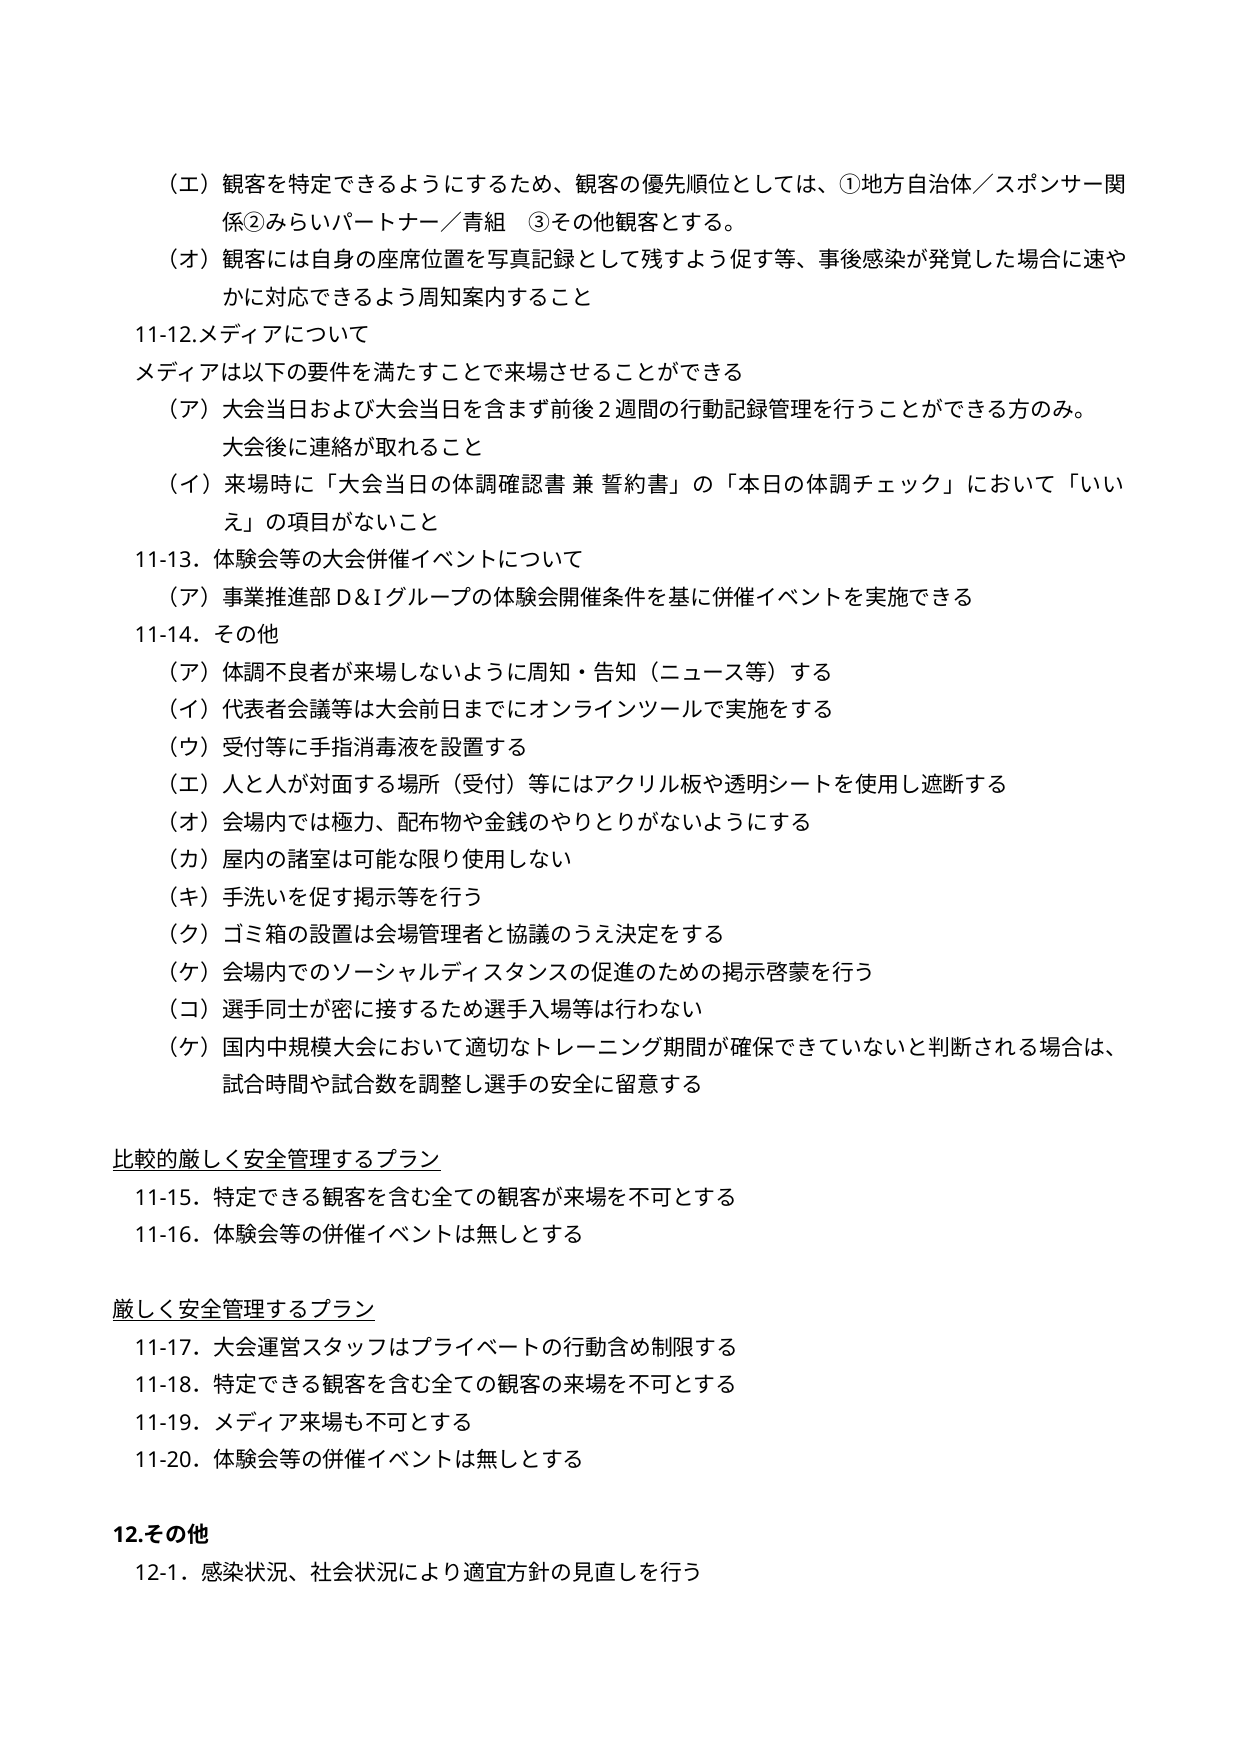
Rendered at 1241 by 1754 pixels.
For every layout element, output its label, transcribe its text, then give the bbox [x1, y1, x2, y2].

list 11-19．メディア来場も不可とする [134, 1402, 1128, 1439]
list （カ）屋内の諸室は可能な限り使用しない [156, 839, 1128, 877]
list （ク）ゴミ箱の設置は会場管理者と協議のうえ決定をする [156, 914, 1128, 952]
list 11-14．その他 [134, 614, 1128, 652]
list （オ）会場内では極力、配布物や金銭のやりとりがないようにする [156, 802, 1128, 839]
list （ウ）受付等に手指消毒液を設置する [156, 727, 1128, 764]
list 12-1．感染状況、社会状況により適宜方針の見直しを行う [134, 1552, 1128, 1589]
list （ケ）国内中規模大会において適切なトレーニング期間が確保できていないと判断される場合は、試合時間や試合数を調整し選手の安全に留意する [156, 1027, 1128, 1102]
list （エ）観客を特定できるようにするため、観客の優先順位としては、①地方自治体／スポンサー関係②みらいパートナー／青組 ➂その他観客とする。 [156, 164, 1128, 239]
text （ア）事業推進部D＆Iグループの体験会開催条件を基に併催イベントを実施できる [156, 577, 1128, 614]
list （オ）観客には自身の座席位置を写真記録として残すよう促す等、事後感染が発覚した場合に速やかに対応できるよう周知案内すること [156, 239, 1128, 314]
list 12.その他 [112, 1514, 1128, 1552]
list （ケ）会場内でのソーシャルディスタンスの促進のための掲示啓蒙を行う [156, 952, 1128, 989]
list （イ）代表者会議等は大会前日までにオンラインツールで実施をする [156, 689, 1128, 727]
list （キ）手洗いを促す掲示等を行う [156, 877, 1128, 914]
list （ア）大会当日および大会当日を含まず前後2週間の行動記録管理を行うことができる方のみ。 [156, 389, 1128, 427]
list 11-12.メディアについて [134, 314, 1128, 352]
text メディアは以下の要件を満たすことで来場させることができる [134, 352, 1128, 389]
text 11-18．特定できる観客を含む全ての観客の来場を不可とする [112, 1364, 1128, 1402]
list （エ）人と人が対面する場所（受付）等にはアクリル板や透明シートを使用し遮断する [156, 764, 1128, 802]
list （ア）体調不良者が来場しないように周知・告知（ニュース等）する [156, 652, 1128, 689]
list 11-15．特定できる観客を含む全ての観客が来場を不可とする [134, 1177, 1128, 1214]
list 11-16．体験会等の併催イベントは無しとする [134, 1214, 1128, 1252]
list 大会後に連絡が取れること [222, 427, 1128, 464]
list 11-13．体験会等の大会併催イベントについて [134, 539, 1128, 577]
list （コ）選手同士が密に接するため選手入場等は行わない [156, 989, 1128, 1027]
text 厳しく安全管理するプラン [112, 1289, 1128, 1327]
list 比較的厳しく安全管理するプラン [112, 1139, 1128, 1177]
list （イ）来場時に「大会当日の体調確認書 兼 誓約書」の「本日の体調チェック」において「いいえ」の項目がないこと [156, 464, 1128, 539]
list 11-17．大会運営スタッフはプライベートの行動含め制限する [134, 1327, 1128, 1364]
list 11-20．体験会等の併催イベントは無しとする [134, 1439, 1128, 1477]
